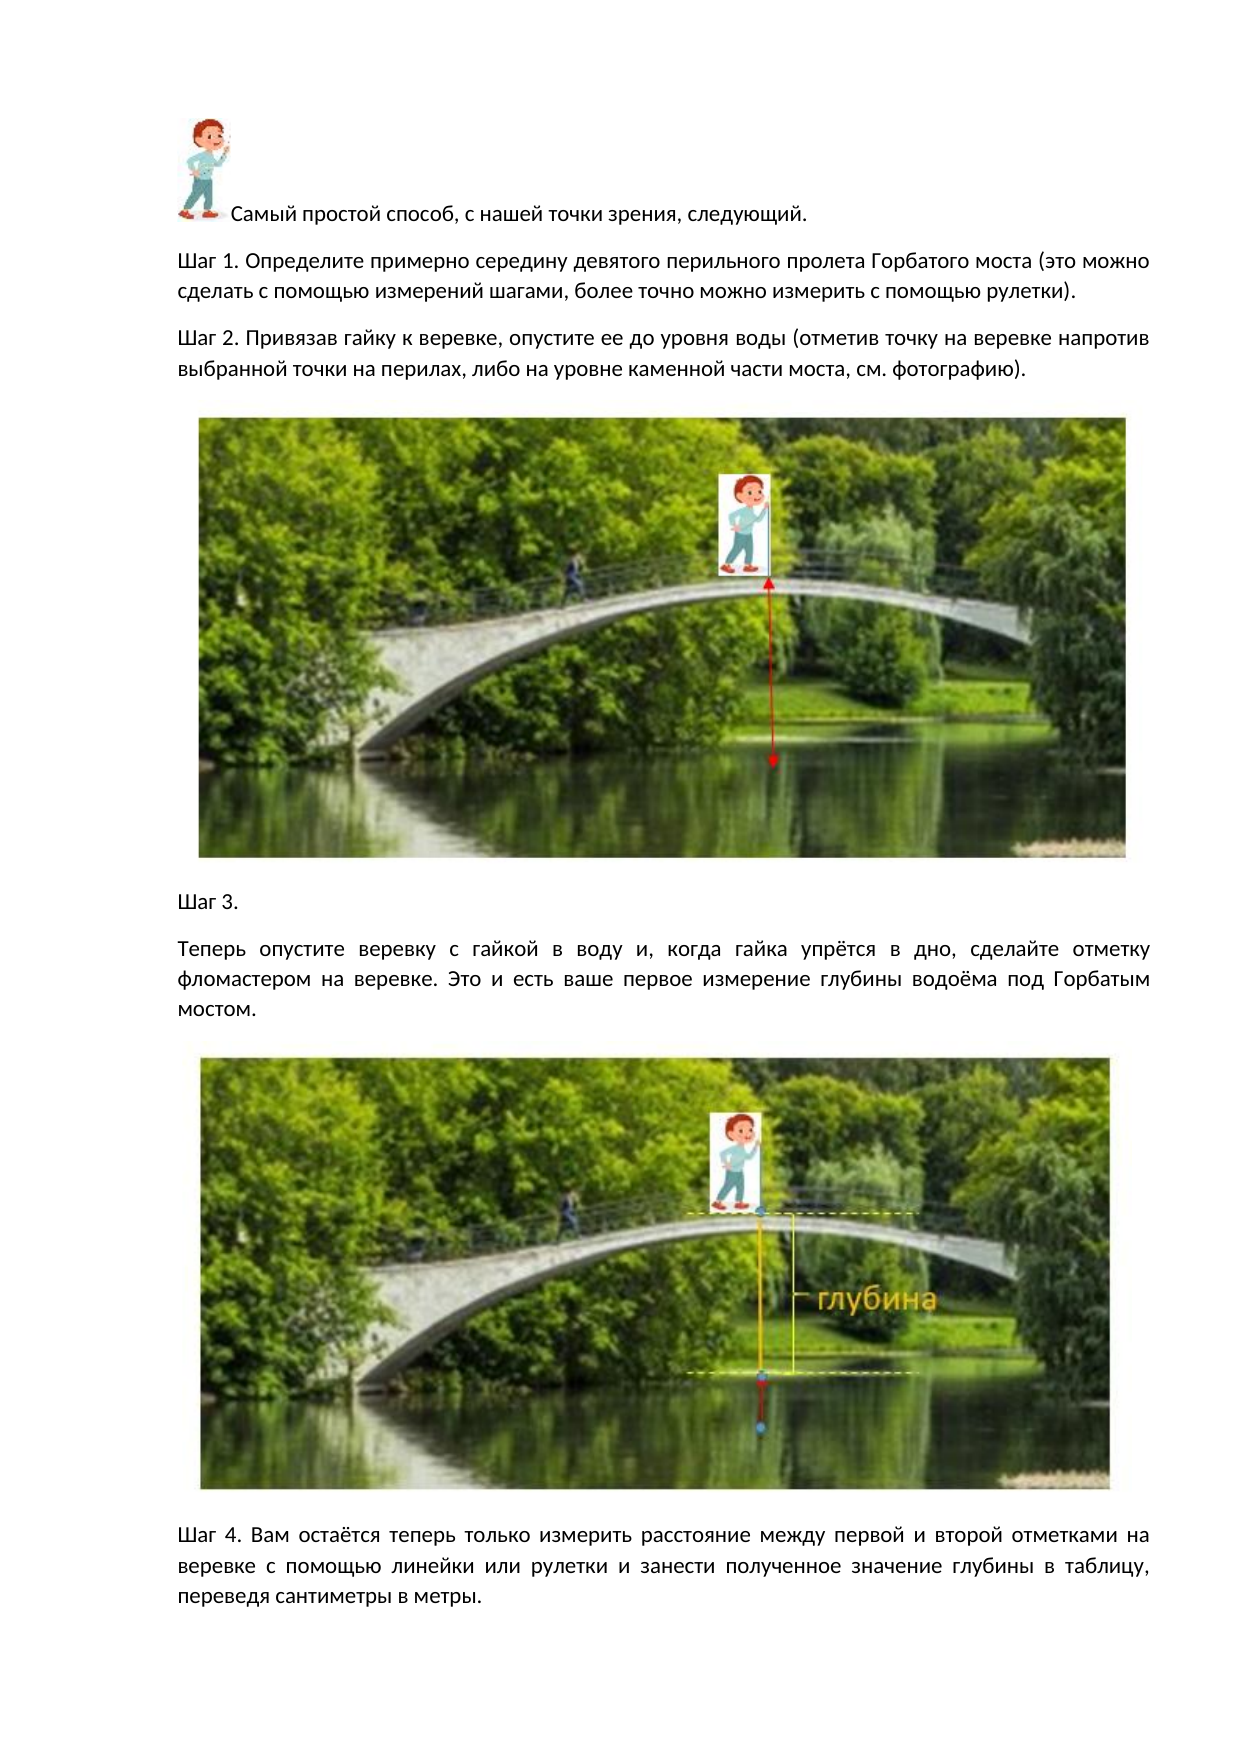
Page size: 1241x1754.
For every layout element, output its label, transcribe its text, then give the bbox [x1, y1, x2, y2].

text Шаг 3. [177, 887, 1152, 915]
picture [177, 400, 1152, 869]
picture [182, 1041, 1132, 1502]
text Теперь опустите веревку с гайкой в воду и, когда гайка упрётся в дно, сделайте отметку фломастером на веревке. Это и есть ваше первое измерение глубины водоёма под Горбатым мостом. [177, 934, 1152, 1022]
text Шаг 4. Вам остаётся теперь только измерить расстояние между первой и второй отметками на веревке с помощью линейки или рулетки и занести полученное значение глубины в таблицу, переведя сантиметры в метры. [177, 1521, 1152, 1609]
picture [177, 118, 231, 222]
text Самый простой способ, с нашей точки зрения, следующий. [177, 118, 1152, 227]
text Шаг 2. Привязав гайку к веревке, опустите ее до уровня воды (отметив точку на веревке напротив выбранной точки на перилах, либо на уровне каменной части моста, см. фотографию). [177, 323, 1152, 382]
text Шаг 1. Определите примерно середину девятого перильного пролета Горбатого моста (это можно сделать с помощью измерений шагами, более точно можно измерить с помощью рулетки). [177, 246, 1152, 304]
